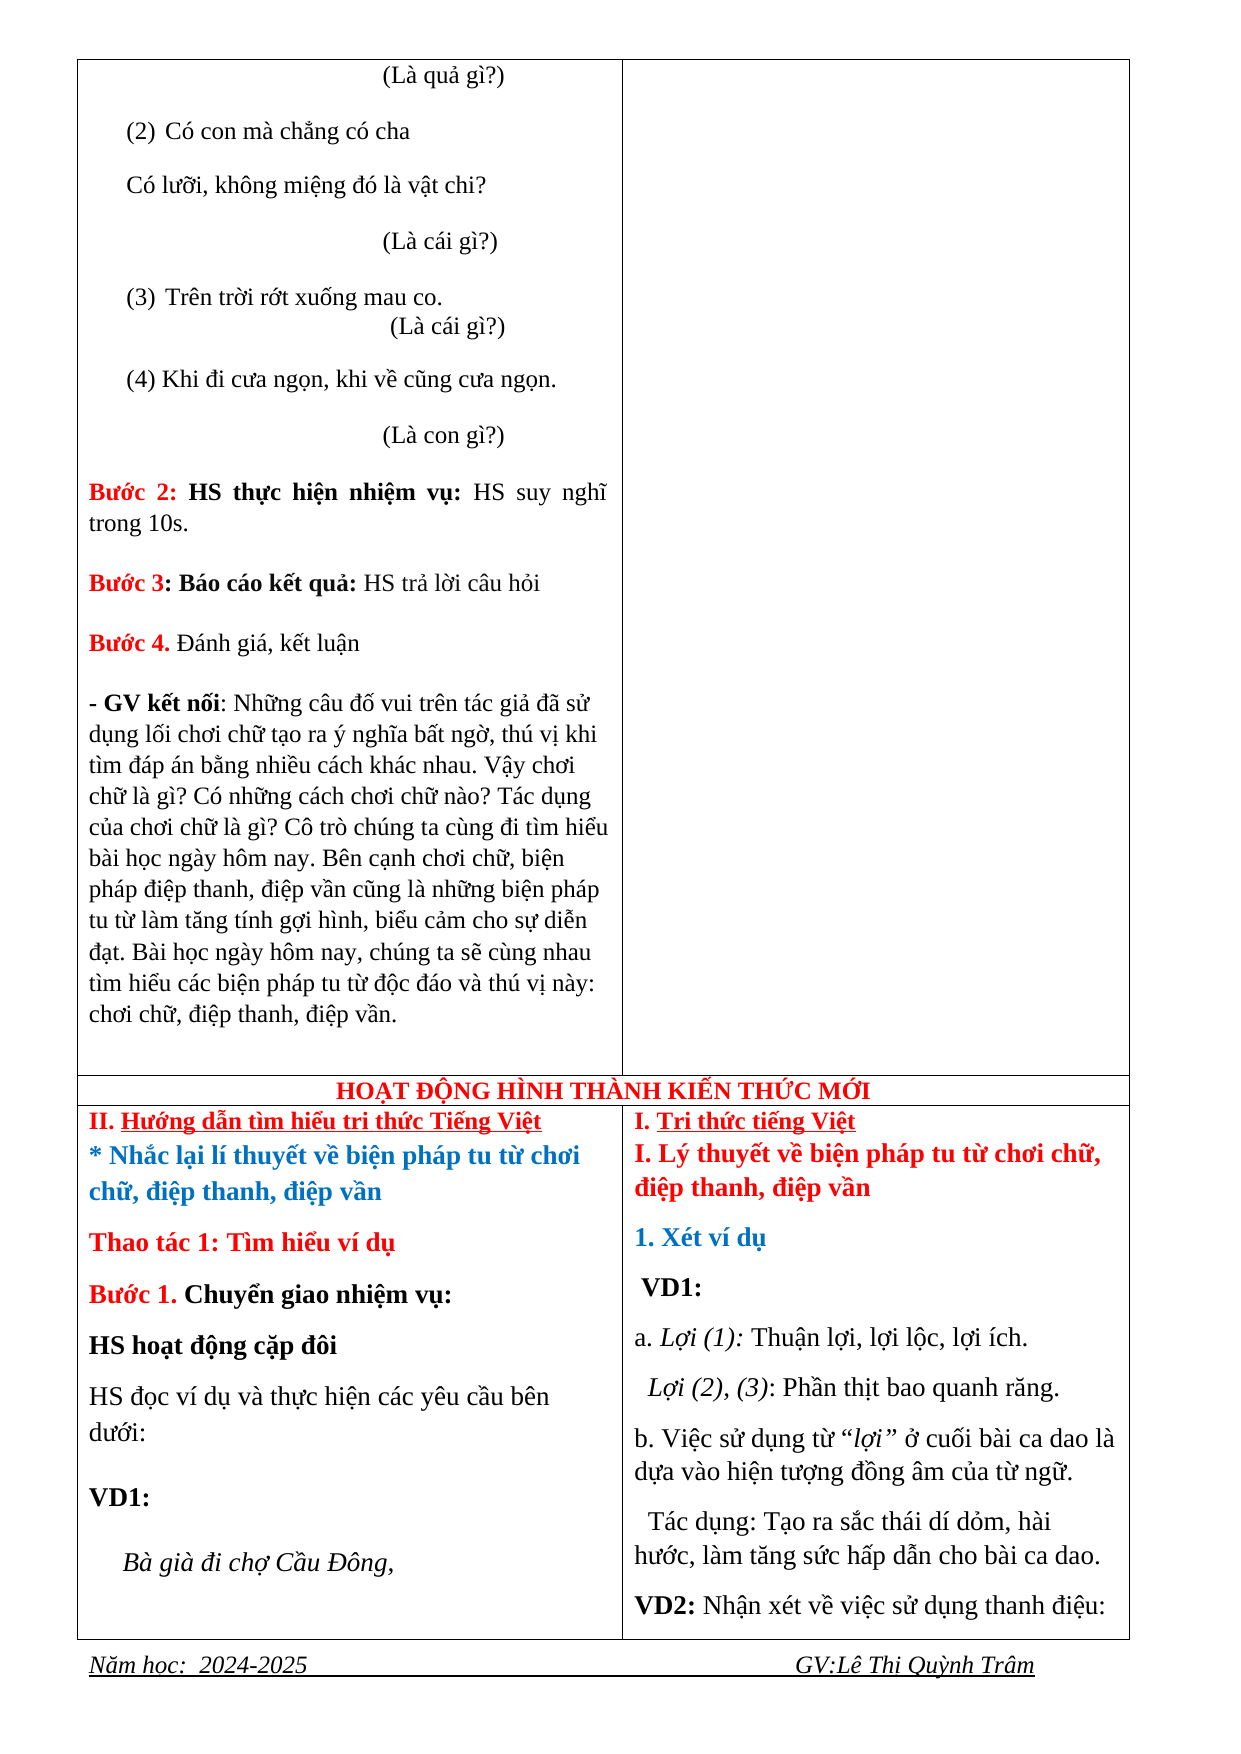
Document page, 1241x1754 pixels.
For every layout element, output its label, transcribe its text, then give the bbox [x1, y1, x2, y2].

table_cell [623, 60, 1129, 1075]
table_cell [78, 60, 622, 1075]
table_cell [623, 1106, 1129, 1639]
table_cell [78, 1106, 622, 1639]
table_cell HOẠT ĐỘNG HÌNH THÀNH KIẾN THỨC MỚI [78, 1076, 1129, 1105]
